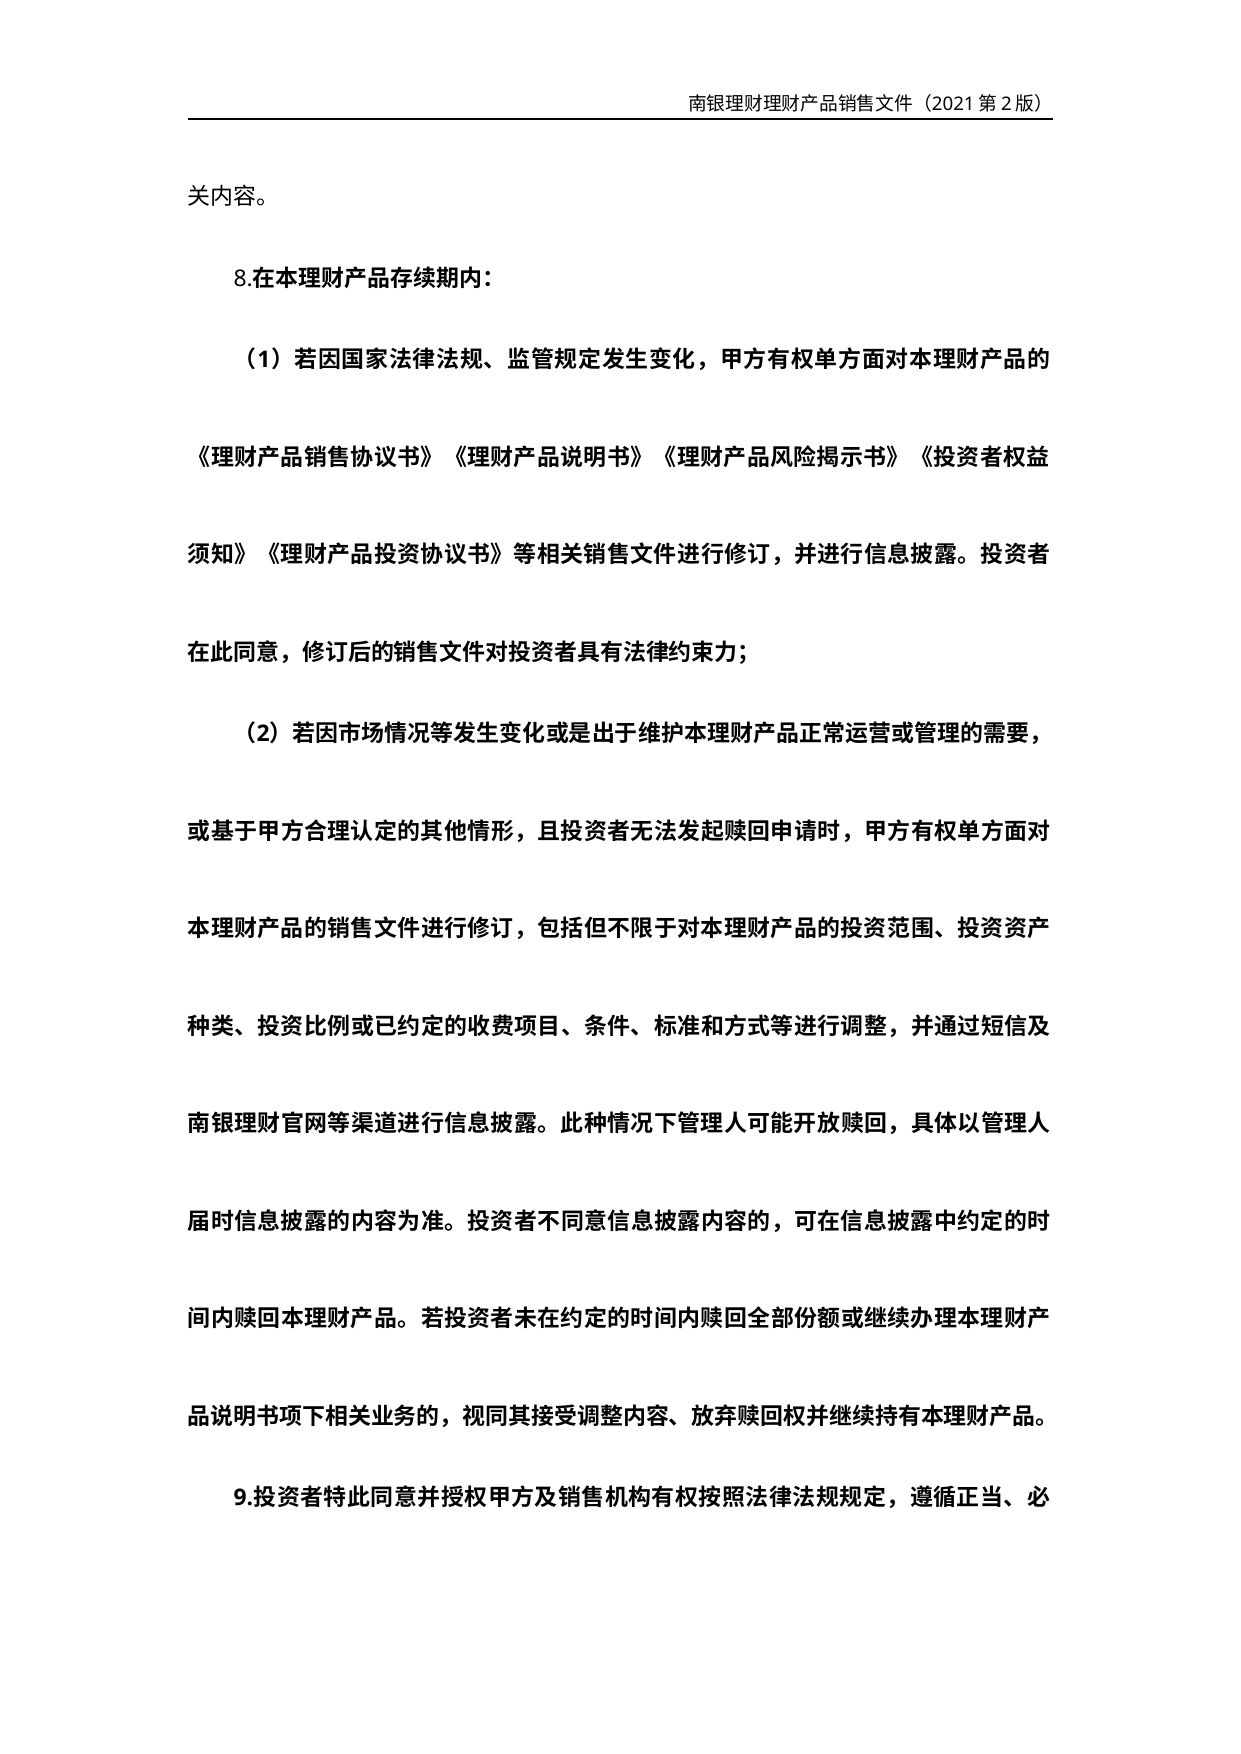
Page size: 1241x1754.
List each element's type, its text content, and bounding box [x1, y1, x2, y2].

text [187, 162, 1053, 227]
text （2）若因市场情况等发生变化或是出于维护本理财产品正常运营或管理的需要，或基于甲方合理认定的其他情形，且投资者无法发起赎回申请时，甲方有权单方面对本理财产品的销售文件进行修订，包括但不限于对本理财产品的投资范围、投资资产种类、投资比例或已约定的收费项目、条件、标准和方式等进行调整，并通过短信及南银理财官网等渠道进行信息披露。此种情况下管理人可能开放赎回，具体以管理人届时信息披露的内容为准。投资者不同意信息披露内容的，可在信息披露中约定的时间内赎回本理财产品。若投资者未在约定的时间内赎回全部份额或继续办理本理财产品说明书项下相关业务的，视同其接受调整内容、放弃赎回权并继续持有本理财产品。 [187, 699, 1053, 1447]
text （1）若因国家法律法规、监管规定发生变化，甲方有权单方面对本理财产品的《理财产品销售协议书》《理财产品说明书》《理财产品风险揭示书》《投资者权益须知》《理财产品投资协议书》等相关销售文件进行修订，并进行信息披露。投资者在此同意，修订后的销售文件对投资者具有法律约束力； [187, 325, 1053, 683]
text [187, 1463, 1053, 1528]
text 8.在本理财产品存续期内： [187, 243, 1053, 308]
